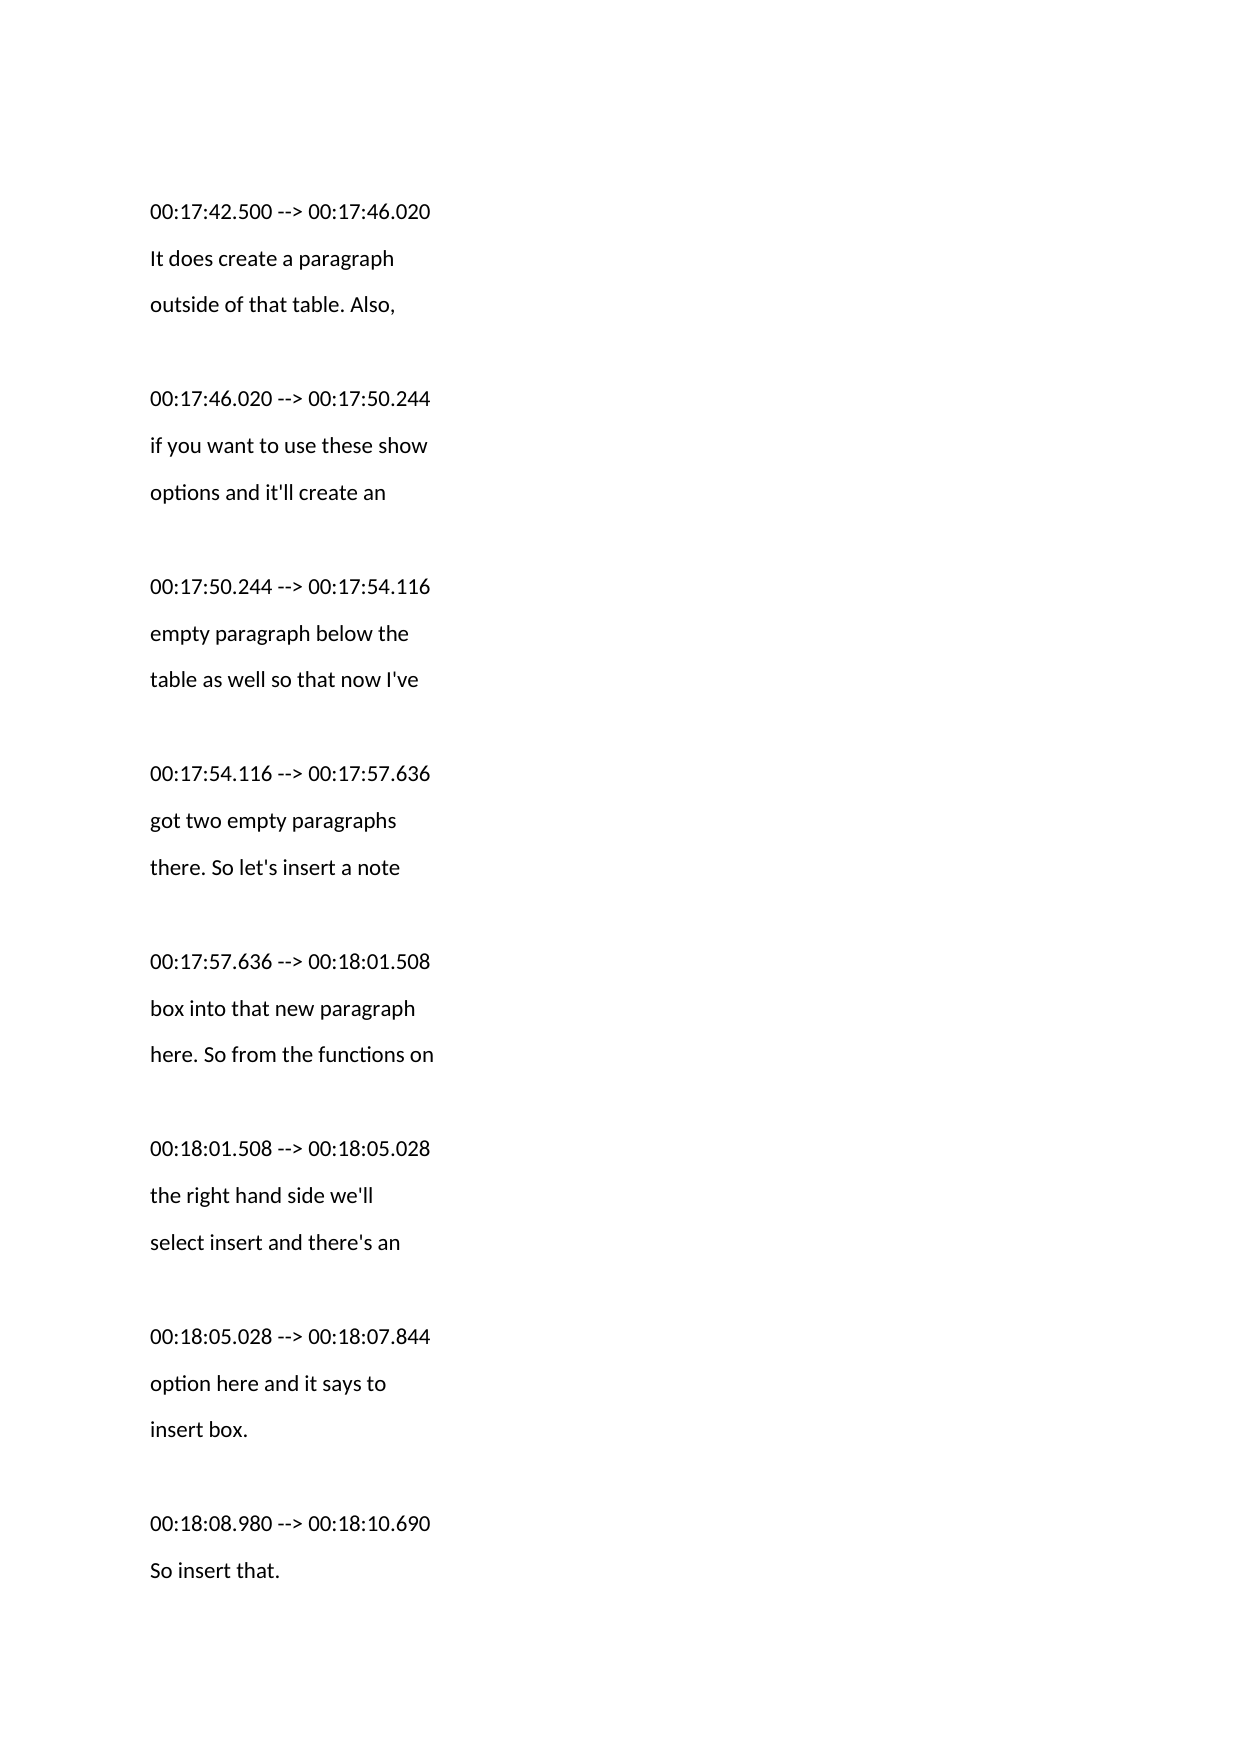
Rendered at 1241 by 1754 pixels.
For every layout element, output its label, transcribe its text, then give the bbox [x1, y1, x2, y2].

text It does create a paragraph [150, 244, 1090, 272]
text 00:17:57.636 --> 00:18:01.508 [150, 947, 1090, 975]
text select insert and there's an [150, 1228, 1090, 1256]
text options and it'll create an [150, 478, 1090, 506]
text empty paragraph below the [150, 619, 1090, 647]
text the right hand side we'll [150, 1181, 1090, 1209]
text if you want to use these show [150, 431, 1090, 459]
text 00:18:01.508 --> 00:18:05.028 [150, 1134, 1090, 1162]
text 00:17:54.116 --> 00:17:57.636 [150, 759, 1090, 787]
text insert box. [150, 1416, 1090, 1444]
text 00:18:08.980 --> 00:18:10.690 [150, 1509, 1090, 1537]
text So insert that. [150, 1556, 1090, 1584]
text table as well so that now I've [150, 666, 1090, 694]
text 00:17:42.500 --> 00:17:46.020 [150, 197, 1090, 225]
text got two empty paragraphs [150, 806, 1090, 834]
text 00:18:05.028 --> 00:18:07.844 [150, 1322, 1090, 1350]
text there. So let's insert a note [150, 853, 1090, 881]
text box into that new paragraph [150, 994, 1090, 1022]
text here. So from the functions on [150, 1041, 1090, 1069]
text 00:17:46.020 --> 00:17:50.244 [150, 384, 1090, 412]
text option here and it says to [150, 1369, 1090, 1397]
text 00:17:50.244 --> 00:17:54.116 [150, 572, 1090, 600]
text outside of that table. Also, [150, 291, 1090, 319]
